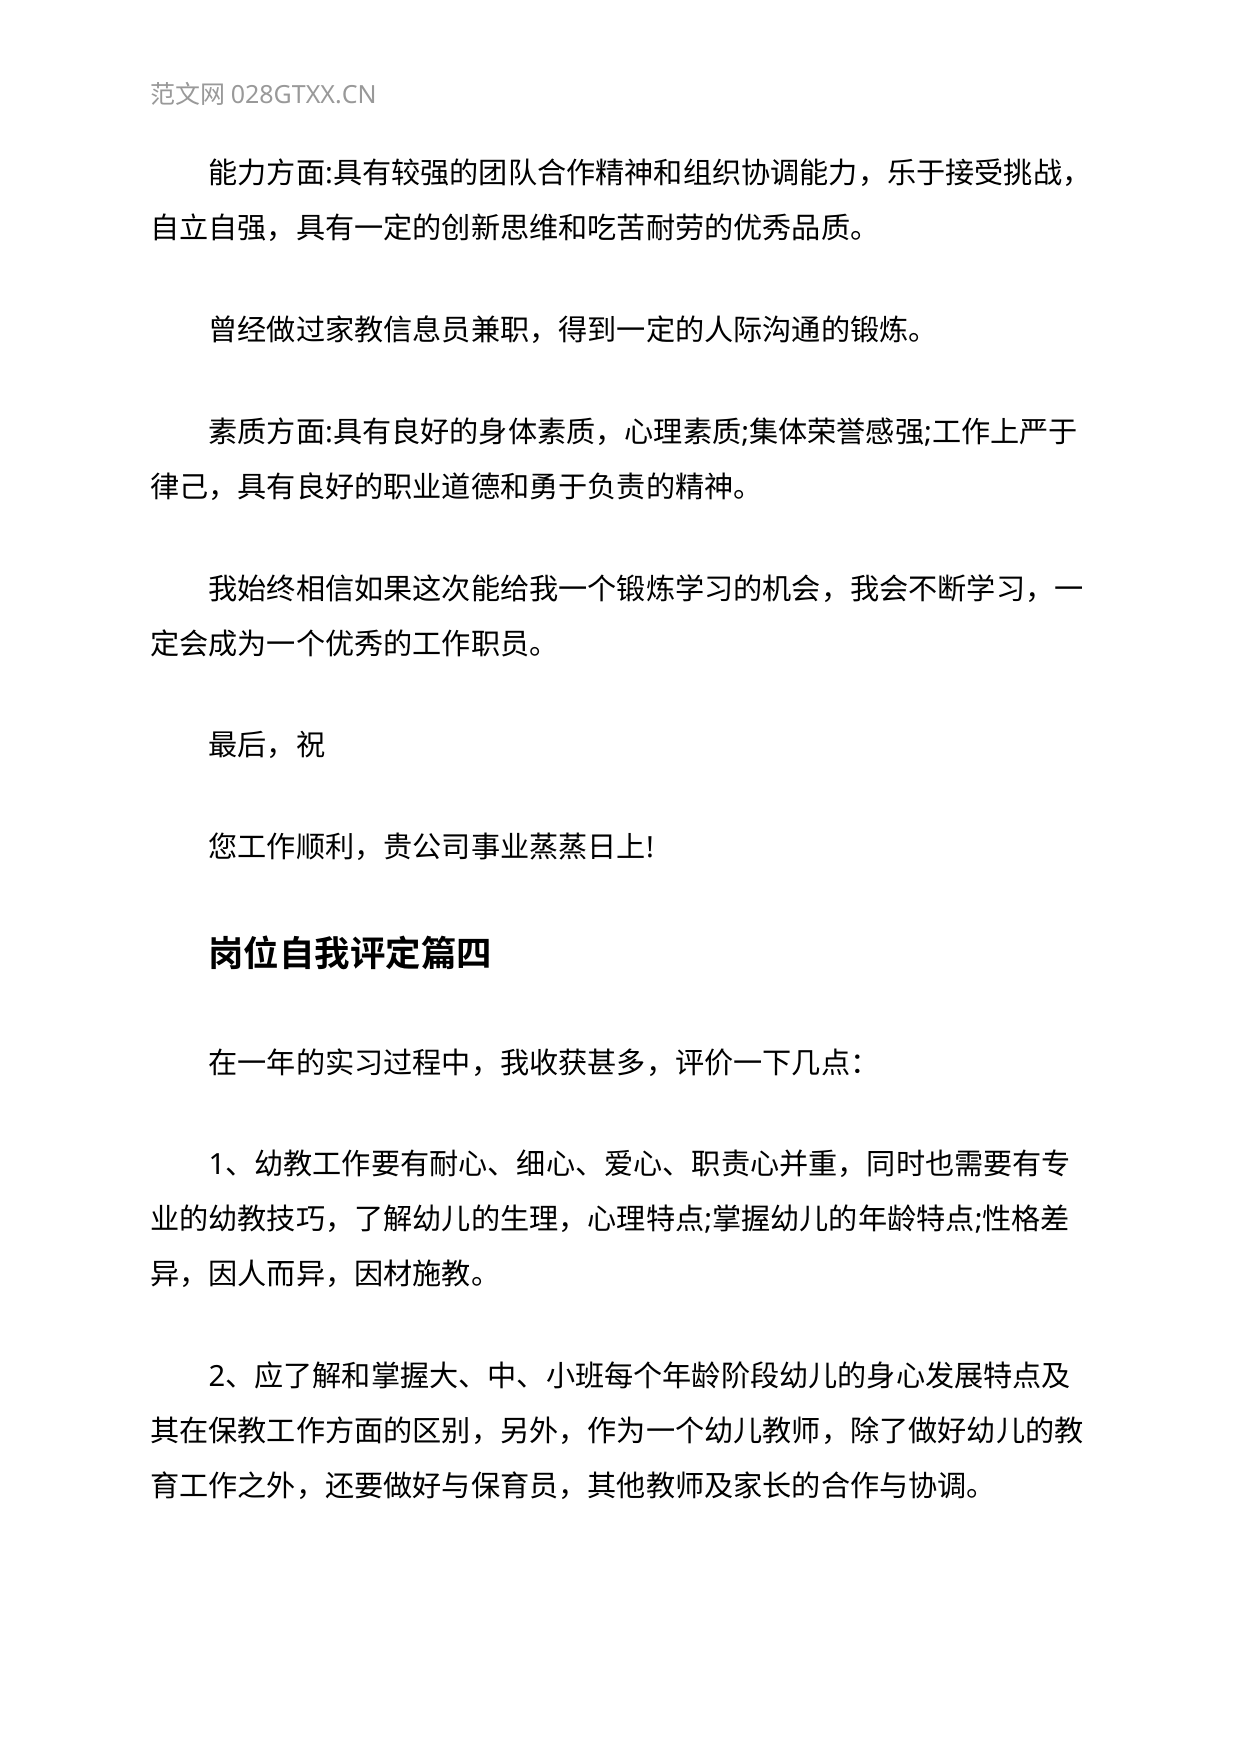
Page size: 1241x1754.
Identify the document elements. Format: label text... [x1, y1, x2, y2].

text 在一年的实习过程中，我收获甚多，评价一下几点： [150, 1039, 1090, 1081]
text 曾经做过家教信息员兼职，得到一定的人际沟通的锻炼。 [150, 307, 1090, 349]
text 最后，祝 [150, 722, 1090, 764]
text 我始终相信如果这次能给我一个锻炼学习的机会，我会不断学习，一定会成为一个优秀的工作职员。 [150, 565, 1090, 662]
text 能力方面:具有较强的团队合作精神和组织协调能力，乐于接受挑战，自立自强，具有一定的创新思维和吃苦耐劳的优秀品质。 [150, 150, 1090, 247]
text 2、应了解和掌握大、中、小班每个年龄阶段幼儿的身心发展特点及其在保教工作方面的区别，另外，作为一个幼儿教师，除了做好幼儿的教育工作之外，还要做好与保育员，其他教师及家长的合作与协调。 [150, 1353, 1090, 1505]
text 1、幼教工作要有耐心、细心、爱心、职责心并重，同时也需要有专业的幼教技巧，了解幼儿的生理，心理特点;掌握幼儿的年龄特点;性格差异，因人而异，因材施教。 [150, 1141, 1090, 1293]
text 岗位自我评定篇四 [150, 926, 1090, 977]
text 您工作顺利，贵公司事业蒸蒸日上! [150, 824, 1090, 866]
text 素质方面:具有良好的身体素质，心理素质;集体荣誉感强;工作上严于律己，具有良好的职业道德和勇于负责的精神。 [150, 408, 1090, 506]
